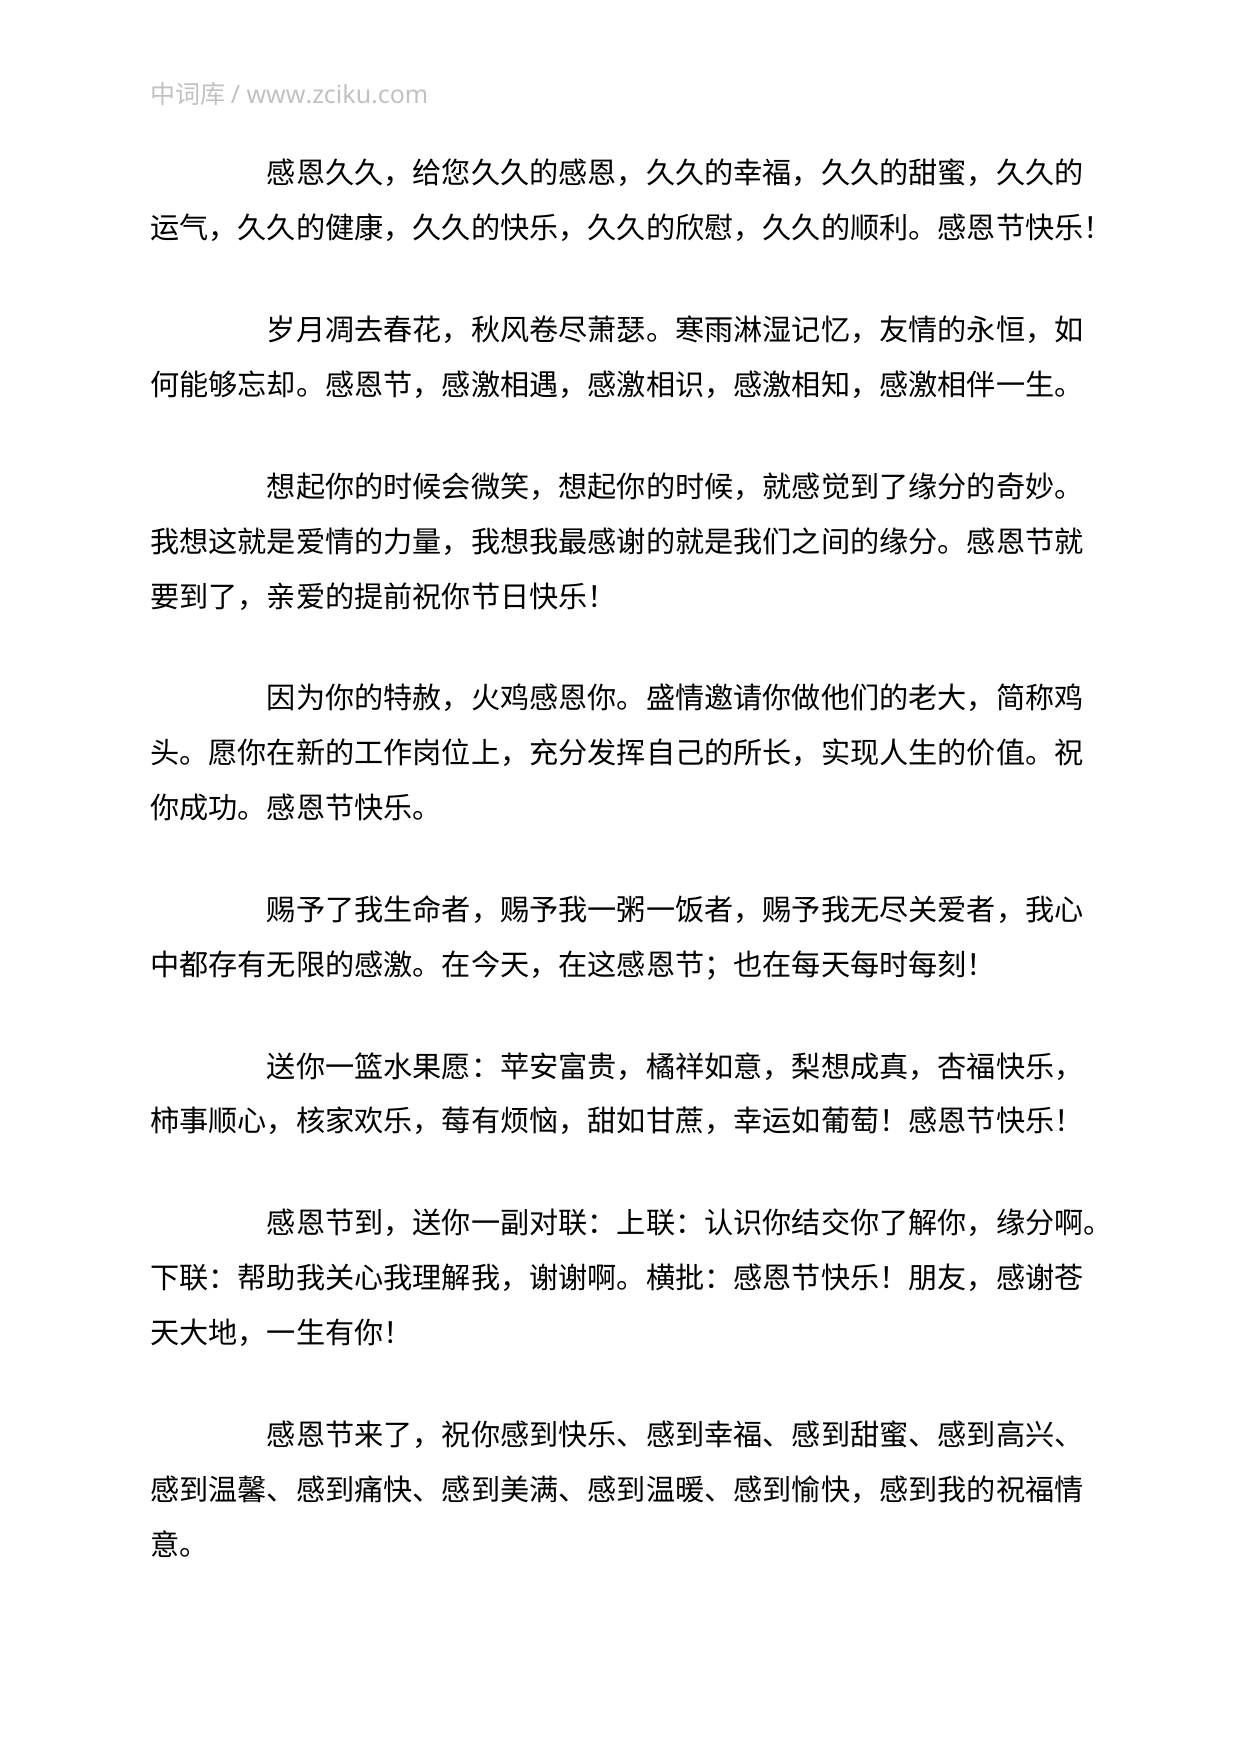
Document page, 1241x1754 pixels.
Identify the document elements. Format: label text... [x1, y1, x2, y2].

text 感恩节到，送你一副对联：上联：认识你结交你了解你，缘分啊。下联：帮助我关心我理解我，谢谢啊。横批：感恩节快乐！朋友，感谢苍天大地，一生有你！ [150, 1200, 1090, 1352]
text 因为你的特赦，火鸡感恩你。盛情邀请你做他们的老大，简称鸡头。愿你在新的工作岗位上，充分发挥自己的所长，实现人生的价值。祝你成功。感恩节快乐。 [150, 675, 1090, 827]
text 送你一篮水果愿：苹安富贵，橘祥如意，梨想成真，杏福快乐，柿事顺心，核家欢乐，莓有烦恼，甜如甘蔗，幸运如葡萄！感恩节快乐！ [150, 1043, 1090, 1140]
text 赐予了我生命者，赐予我一粥一饭者，赐予我无尽关爱者，我心中都存有无限的感激。在今天，在这感恩节；也在每天每时每刻！ [150, 886, 1090, 984]
text 感恩久久，给您久久的感恩，久久的幸福，久久的甜蜜，久久的运气，久久的健康，久久的快乐，久久的欣慰，久久的顺利。感恩节快乐！ [150, 150, 1090, 247]
text 感恩节来了，祝你感到快乐、感到幸福、感到甜蜜、感到高兴、感到温馨、感到痛快、感到美满、感到温暖、感到愉快，感到我的祝福情意。 [150, 1411, 1090, 1563]
text 岁月凋去春花，秋风卷尽萧瑟。寒雨淋湿记忆，友情的永恒，如何能够忘却。感恩节，感激相遇，感激相识，感激相知，感激相伴一生。 [150, 307, 1090, 404]
text 想起你的时候会微笑，想起你的时候，就感觉到了缘分的奇妙。我想这就是爱情的力量，我想我最感谢的就是我们之间的缘分。感恩节就要到了，亲爱的提前祝你节日快乐！ [150, 463, 1090, 615]
